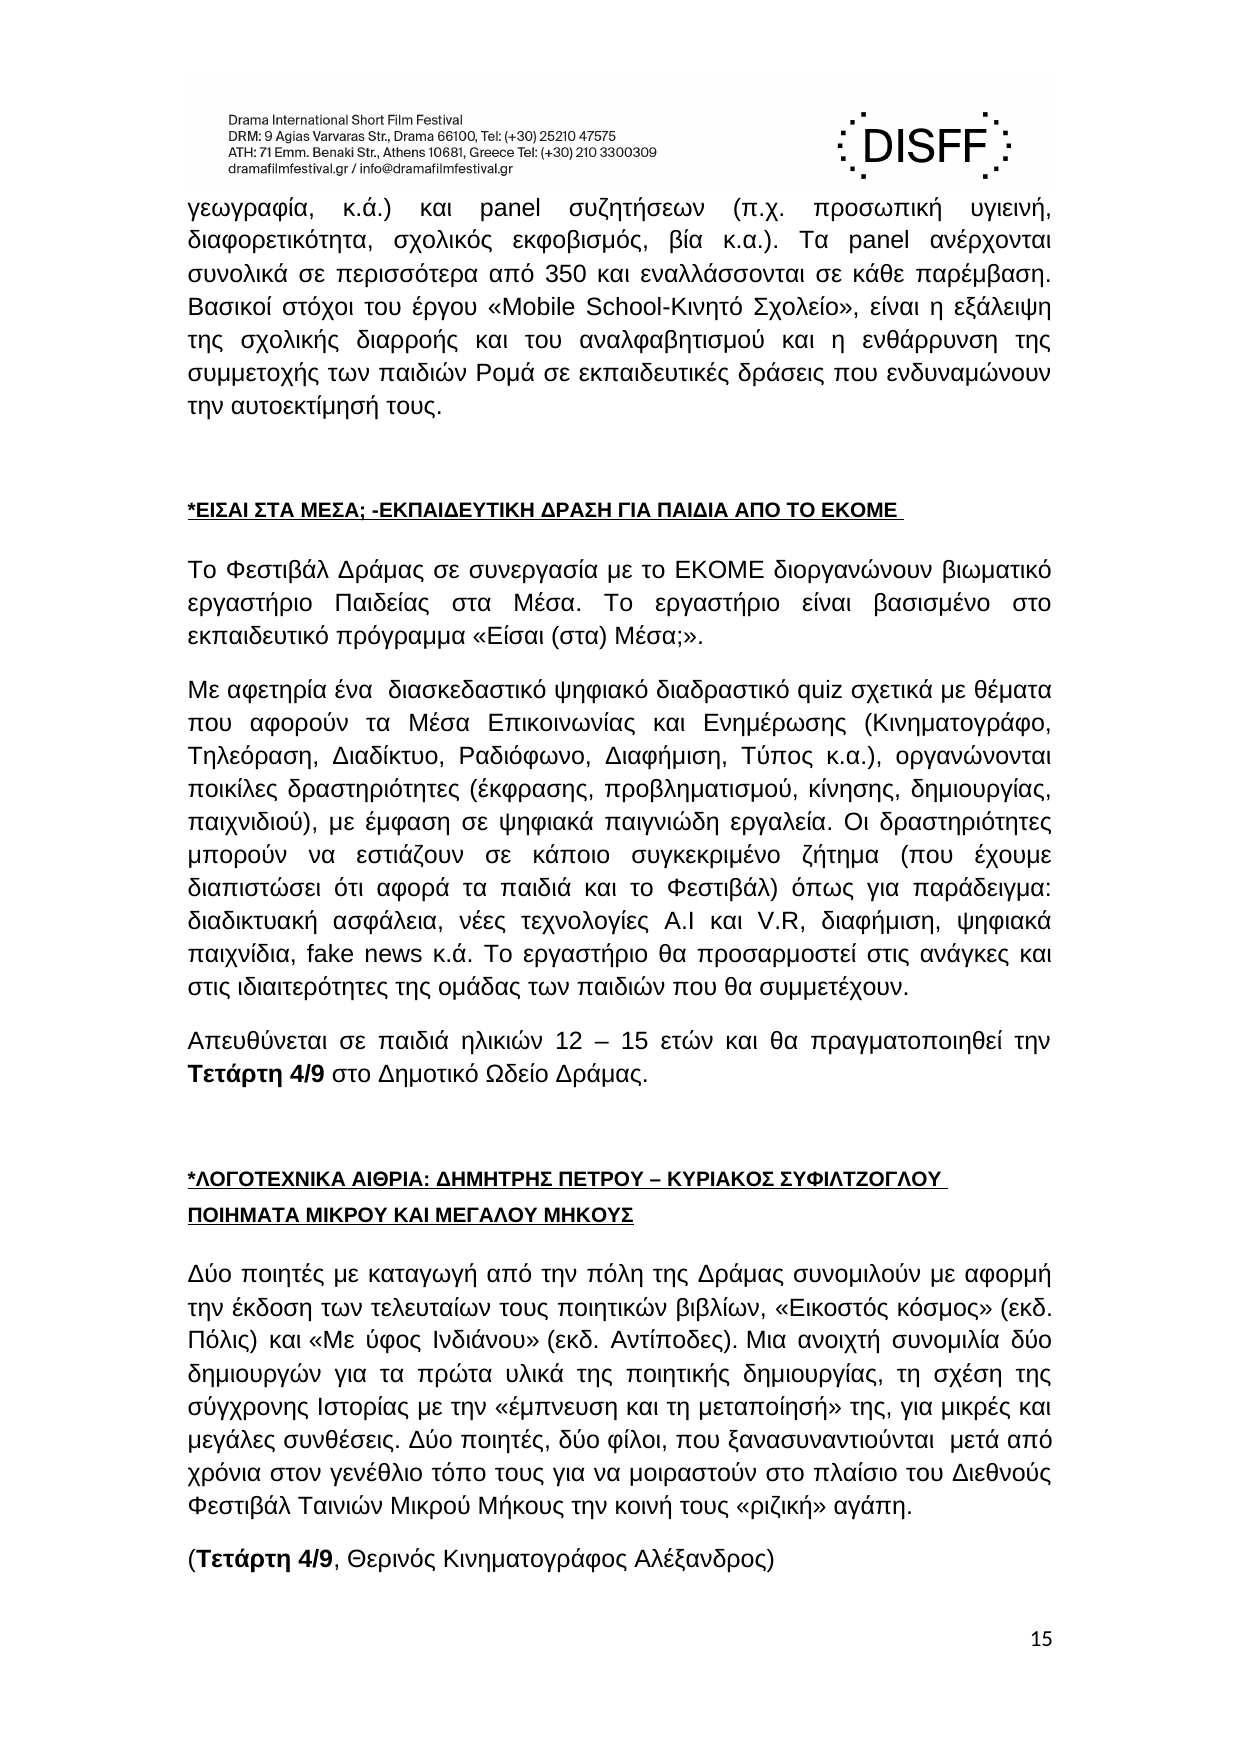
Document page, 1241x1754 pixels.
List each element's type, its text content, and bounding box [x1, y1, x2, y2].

text Δύο ποιητές με καταγωγή από την πόλη της Δράμας συνομιλούν με αφορμή την έκδοση των τελευταίων τους ποιητικών βιβλίων, «Εικοστός κόσμος» (εκδ. Πόλις) και «Με ύφος Ινδιάνου» (εκδ. Αντίποδες). Μια ανοιχτή συνομιλία δύο δημιουργών για τα πρώτα υλικά της ποιητικής δημιουργίας, τη σχέση της σύγχρονης Ιστορίας με την «έμπνευση και τη μεταποίησή» της, για μικρές και μεγάλες συνθέσεις. Δύο ποιητές, δύο φίλοι, που ξανασυναντιούνται μετά από χρόνια στον γενέθλιο τόπο τους για να μοιραστούν στο πλαίσιο του Διεθνούς Φεστιβάλ Ταινιών Μικρού Μήκους την κοινή τους «ριζική» αγάπη. [187, 1259, 1053, 1519]
text (Τετάρτη 4/9, Θερινός Κινηματογράφος Αλέξανδρος) [187, 1544, 1053, 1573]
text Με αφετηρία ένα διασκεδαστικό ψηφιακό διαδραστικό quiz σχετικά με θέματα που αφορούν τα Μέσα Επικοινωνίας και Ενημέρωσης (Κινηματογράφο, Τηλεόραση, Διαδίκτυο, Ραδιόφωνο, Διαφήμιση, Τύπος κ.α.), οργανώνονται ποικίλες δραστηριότητες (έκφρασης, προβληματισμού, κίνησης, δημιουργίας, παιχνιδιού), με έμφαση σε ψηφιακά παιγνιώδη εργαλεία. Οι δραστηριότητες μπορούν να εστιάζουν σε κάποιο συγκεκριμένο ζήτημα (που έχουμε διαπιστώσει ότι αφορά τα παιδιά και το Φεστιβάλ) όπως για παράδειγμα: διαδικτυακή ασφάλεια, νέες τεχνολογίες Α.I και V.R, διαφήμιση, ψηφιακά παιχνίδια, fake news κ.ά. Το εργαστήριο θα προσαρμοστεί στις ανάγκες και στις ιδιαιτερότητες της ομάδας των παιδιών που θα συμμετέχουν. [187, 675, 1053, 1001]
text Απευθύνεται σε παιδιά ηλικιών 12 – 15 ετών και θα πραγματοποιηθεί την Τετάρτη 4/9 στο Δημοτικό Ωδείο Δράμας. [187, 1026, 1053, 1088]
picture [187, 73, 1052, 193]
text *ΛΟΓΟΤΕΧΝΙΚΑ ΑΙΘΡΙΑ: ΔΗΜΗΤΡΗΣ ΠΕΤΡΟΥ – ΚΥΡΙΑΚΟΣ ΣΥΦΙΛΤΖΟΓΛΟΥ ΠΟΙΗΜΑΤΑ ΜΙΚΡΟΥ ΚΑΙ ΜΕΓΑΛΟΥ ΜΗΚΟΥΣ [187, 1167, 1053, 1227]
text Το Φεστιβάλ Δράμας σε συνεργασία με το ΕΚΟΜΕ διοργανώνουν βιωματικό εργαστήριο Παιδείας στα Μέσα. Το εργαστήριο είναι βασισμένο στο εκπαιδευτικό πρόγραμμα «Είσαι (στα) Μέσα;». [187, 555, 1053, 650]
text *ΕΙΣΑΙ ΣΤΑ ΜΕΣΑ; -ΕΚΠΑΙΔΕΥΤΙΚΗ ΔΡΑΣΗ ΓΙΑ ΠΑΙΔΙΑ ΑΠΟ ΤΟ ΕΚΟΜΕ [187, 498, 1053, 522]
